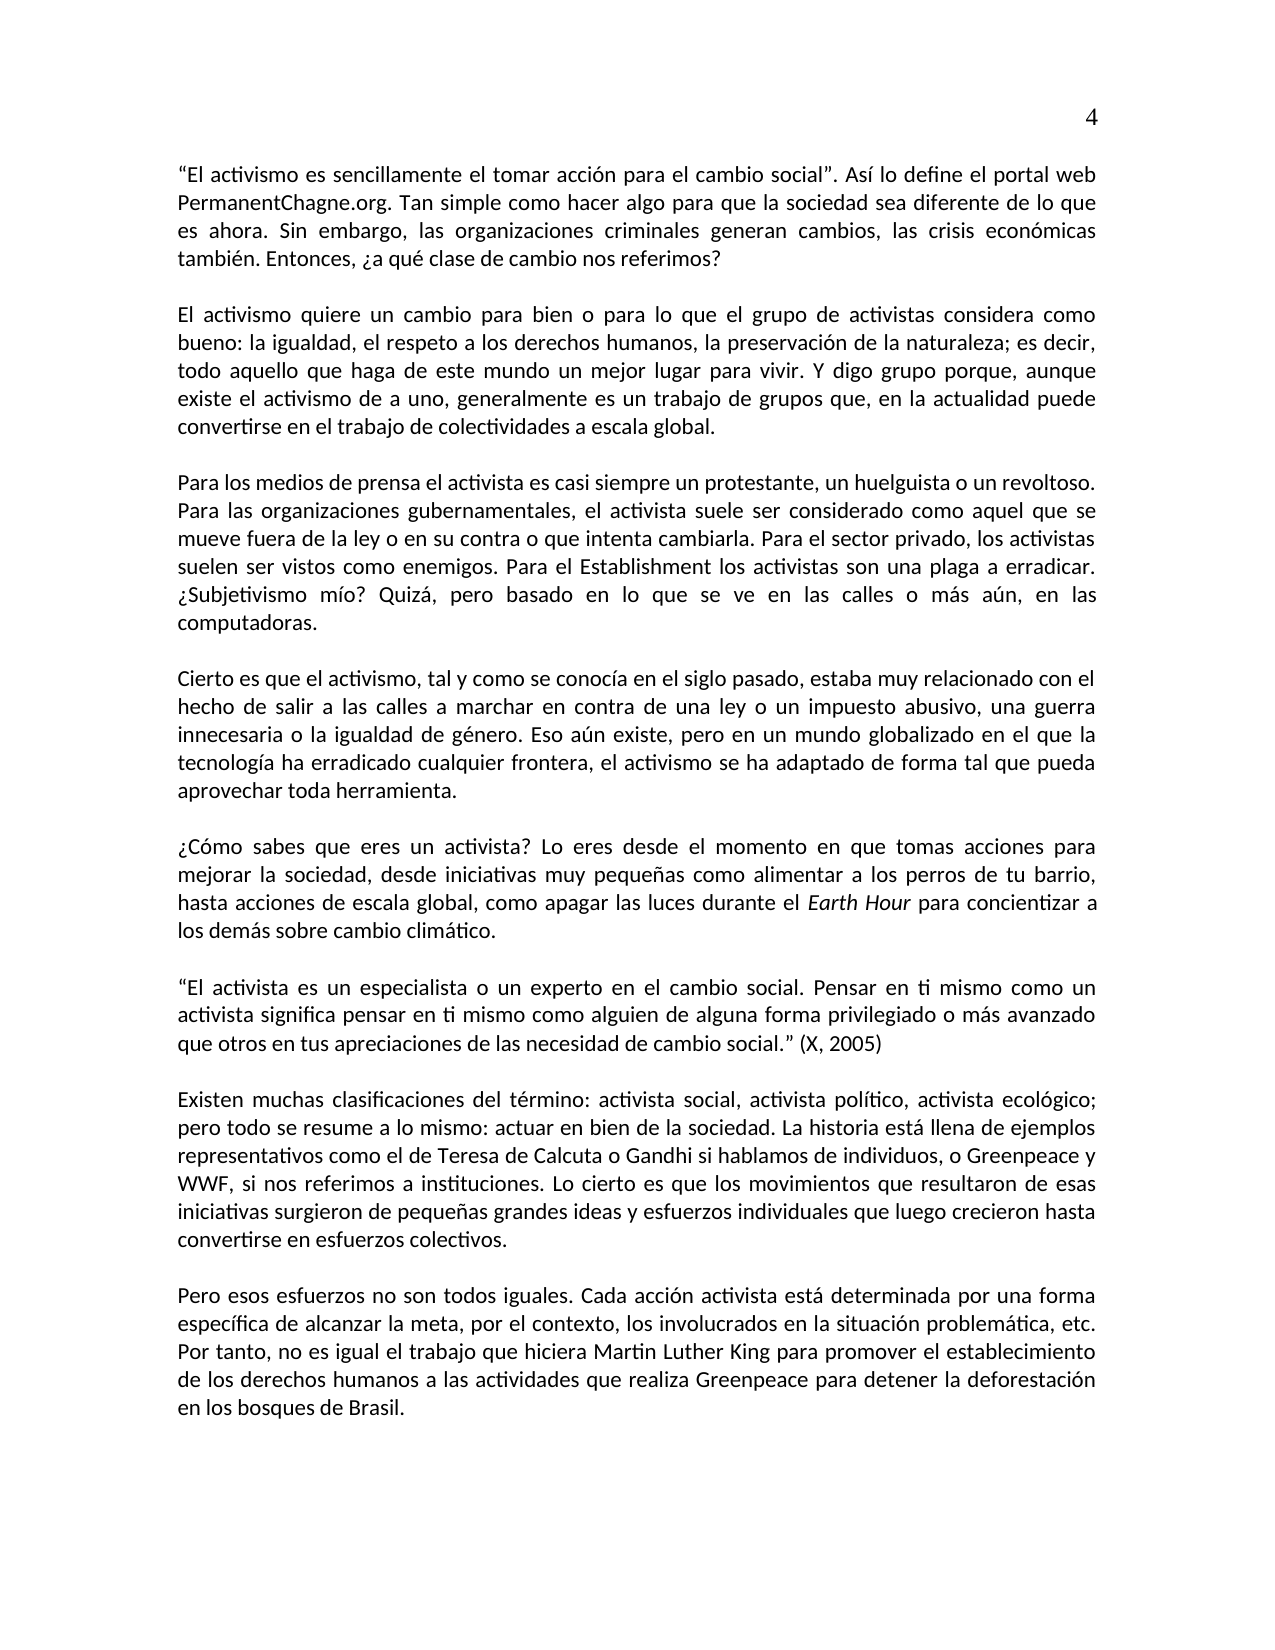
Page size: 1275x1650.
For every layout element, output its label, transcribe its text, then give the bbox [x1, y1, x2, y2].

text “El activismo es sencillamente el tomar acción para el cambio social”. Así lo define el portal web PermanentChagne.org. Tan simple como hacer algo para que la sociedad sea diferente de lo que es ahora. Sin embargo, las organizaciones criminales generan cambios, las crisis económicas también. Entonces, ¿a qué clase de cambio nos referimos? [177, 160, 1098, 272]
text Existen muchas clasificaciones del término: activista social, activista político, activista ecológico; pero todo se resume a lo mismo: actuar en bien de la sociedad. La historia está llena de ejemplos representativos como el de Teresa de Calcuta o Gandhi si hablamos de individuos, o Greenpeace y WWF, si nos referimos a instituciones. Lo cierto es que los movimientos que resultaron de esas iniciativas surgieron de pequeñas grandes ideas y esfuerzos individuales que luego crecieron hasta convertirse en esfuerzos colectivos. [177, 1085, 1098, 1253]
text Cierto es que el activismo, tal y como se conocía en el siglo pasado, estaba muy relacionado con el hecho de salir a las calles a marchar en contra de una ley o un impuesto abusivo, una guerra innecesaria o la igualdad de género. Eso aún existe, pero en un mundo globalizado en el que la tecnología ha erradicado cualquier frontera, el activismo se ha adaptado de forma tal que pueda aprovechar toda herramienta. [177, 664, 1098, 804]
text ¿Cómo sabes que eres un activista? Lo eres desde el momento en que tomas acciones para mejorar la sociedad, desde iniciativas muy pequeñas como alimentar a los perros de tu barrio, hasta acciones de escala global, como apagar las luces durante el Earth Hour para concientizar a los demás sobre cambio climático. [177, 832, 1098, 944]
text Pero esos esfuerzos no son todos iguales. Cada acción activista está determinada por una forma específica de alcanzar la meta, por el contexto, los involucrados en la situación problemática, etc. Por tanto, no es igual el trabajo que hiciera Martin Luther King para promover el establecimiento de los derechos humanos a las actividades que realiza Greenpeace para detener la deforestación en los bosques de Brasil. [177, 1281, 1098, 1421]
text El activismo quiere un cambio para bien o para lo que el grupo de activistas considera como bueno: la igualdad, el respeto a los derechos humanos, la preservación de la naturaleza; es decir, todo aquello que haga de este mundo un mejor lugar para vivir. Y digo grupo porque, aunque existe el activismo de a uno, generalmente es un trabajo de grupos que, en la actualidad puede convertirse en el trabajo de colectividades a escala global. [177, 300, 1098, 440]
text Para los medios de prensa el activista es casi siempre un protestante, un huelguista o un revoltoso. Para las organizaciones gubernamentales, el activista suele ser considerado como aquel que se mueve fuera de la ley o en su contra o que intenta cambiarla. Para el sector privado, los activistas suelen ser vistos como enemigos. Para el Establishment los activistas son una plaga a erradicar. ¿Subjetivismo mío? Quizá, pero basado en lo que se ve en las calles o más aún, en las computadoras. [177, 468, 1098, 636]
text “El activista es un especialista o un experto en el cambio social. Pensar en ti mismo como un activista significa pensar en ti mismo como alguien de alguna forma privilegiado o más avanzado que otros en tus apreciaciones de las necesidad de cambio social.” (X, 2005) [177, 973, 1098, 1057]
